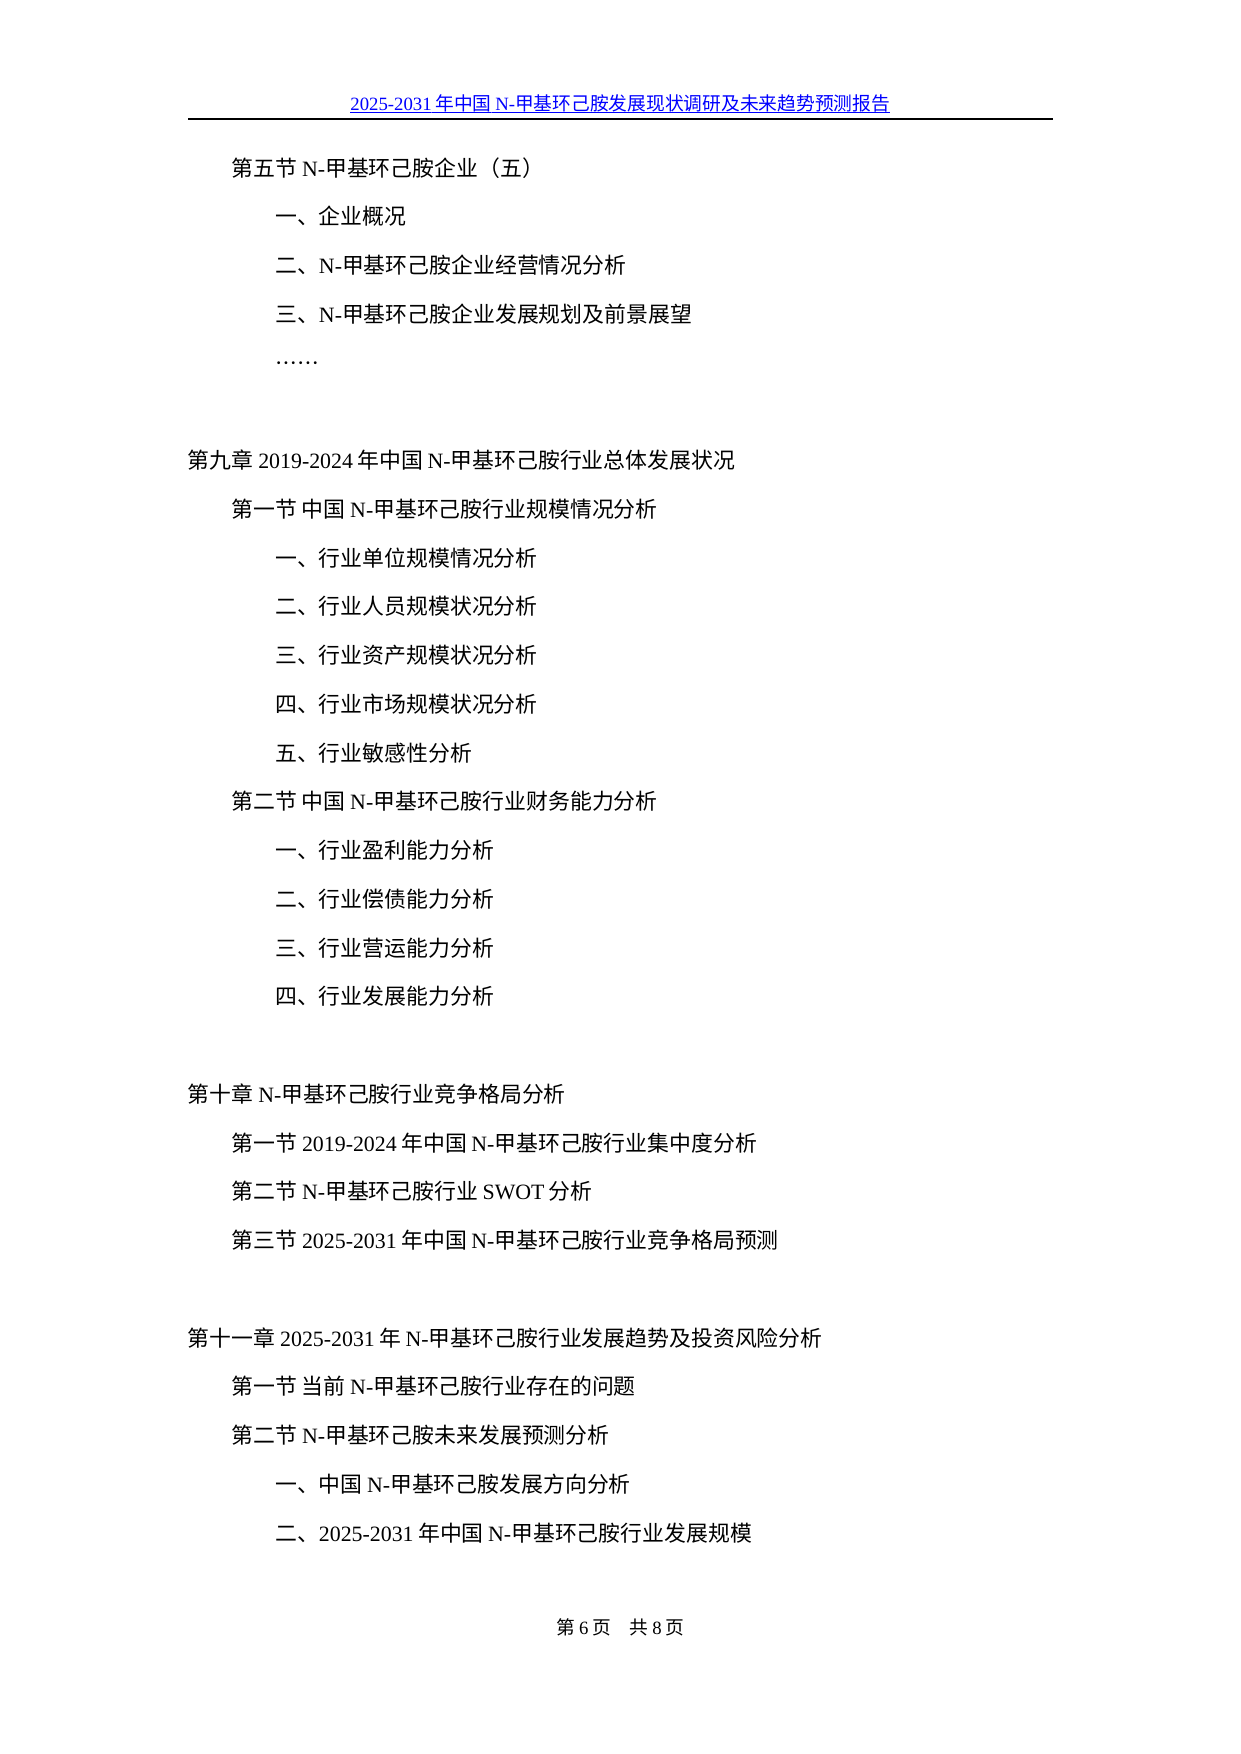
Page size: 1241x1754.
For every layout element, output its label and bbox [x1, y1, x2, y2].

text [187, 150, 1053, 1548]
